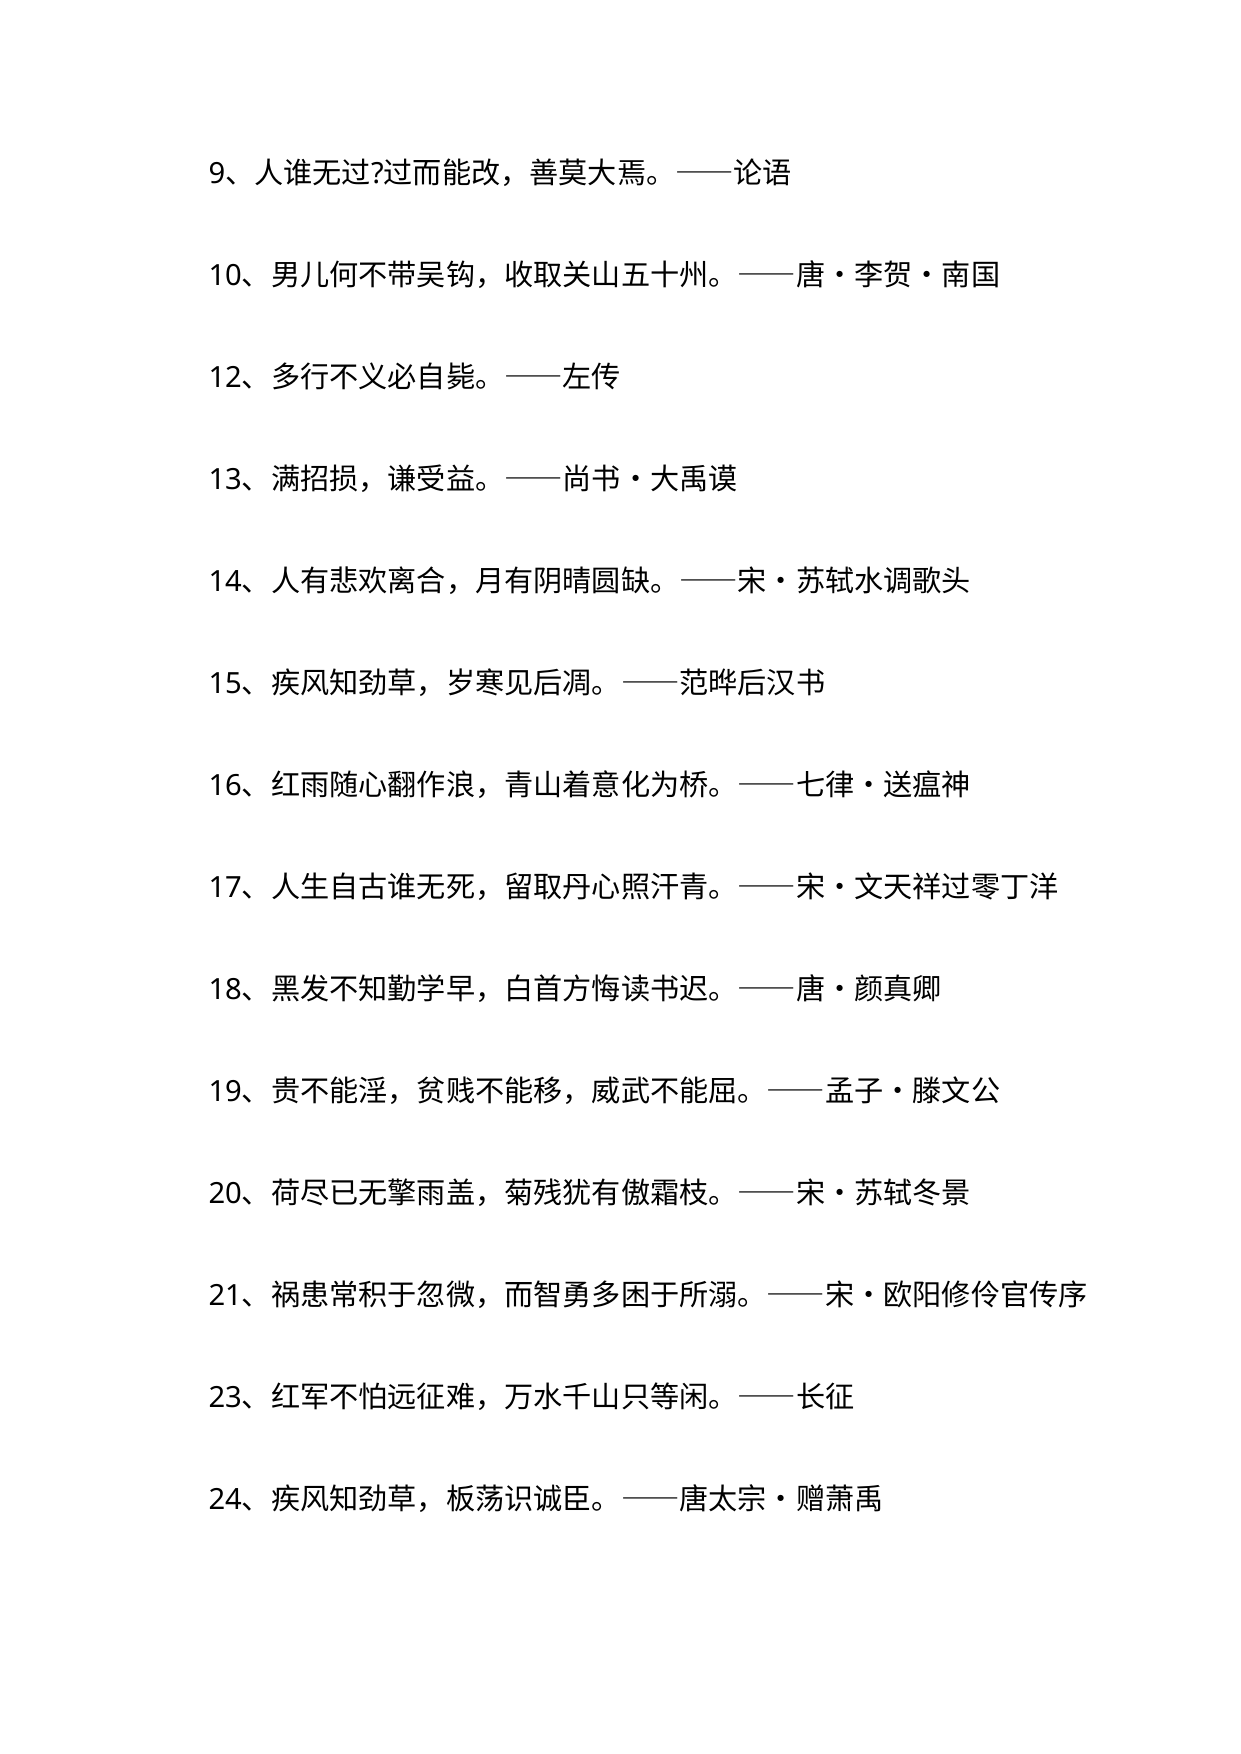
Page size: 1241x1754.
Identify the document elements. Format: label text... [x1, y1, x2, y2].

text 19、贵不能淫，贫贱不能移，威武不能屈。――孟子・滕文公 [150, 1068, 1090, 1110]
text 20、荷尽已无擎雨盖，菊残犹有傲霜枝。――宋・苏轼冬景 [150, 1170, 1090, 1212]
text 15、疾风知劲草，岁寒见后凋。――范晔后汉书 [150, 660, 1090, 702]
text 24、疾风知劲草，板荡识诚臣。――唐太宗・赠萧禹 [150, 1476, 1090, 1518]
text 16、红雨随心翻作浪，青山着意化为桥。――七律・送瘟神 [150, 762, 1090, 804]
text 18、黑发不知勤学早，白首方悔读书迟。――唐・颜真卿 [150, 966, 1090, 1008]
text 21、祸患常积于忽微，而智勇多困于所溺。――宋・欧阳修伶官传序 [150, 1272, 1090, 1314]
text 14、人有悲欢离合，月有阴晴圆缺。――宋・苏轼水调歌头 [150, 558, 1090, 600]
text 9、人谁无过?过而能改，善莫大焉。――论语 [150, 150, 1090, 192]
text 12、多行不义必自毙。――左传 [150, 354, 1090, 396]
text 10、男儿何不带吴钩，收取关山五十州。――唐・李贺・南国 [150, 252, 1090, 294]
text 17、人生自古谁无死，留取丹心照汗青。――宋・文天祥过零丁洋 [150, 864, 1090, 906]
text 23、红军不怕远征难，万水千山只等闲。――长征 [150, 1374, 1090, 1416]
text 13、满招损，谦受益。――尚书・大禹谟 [150, 456, 1090, 498]
